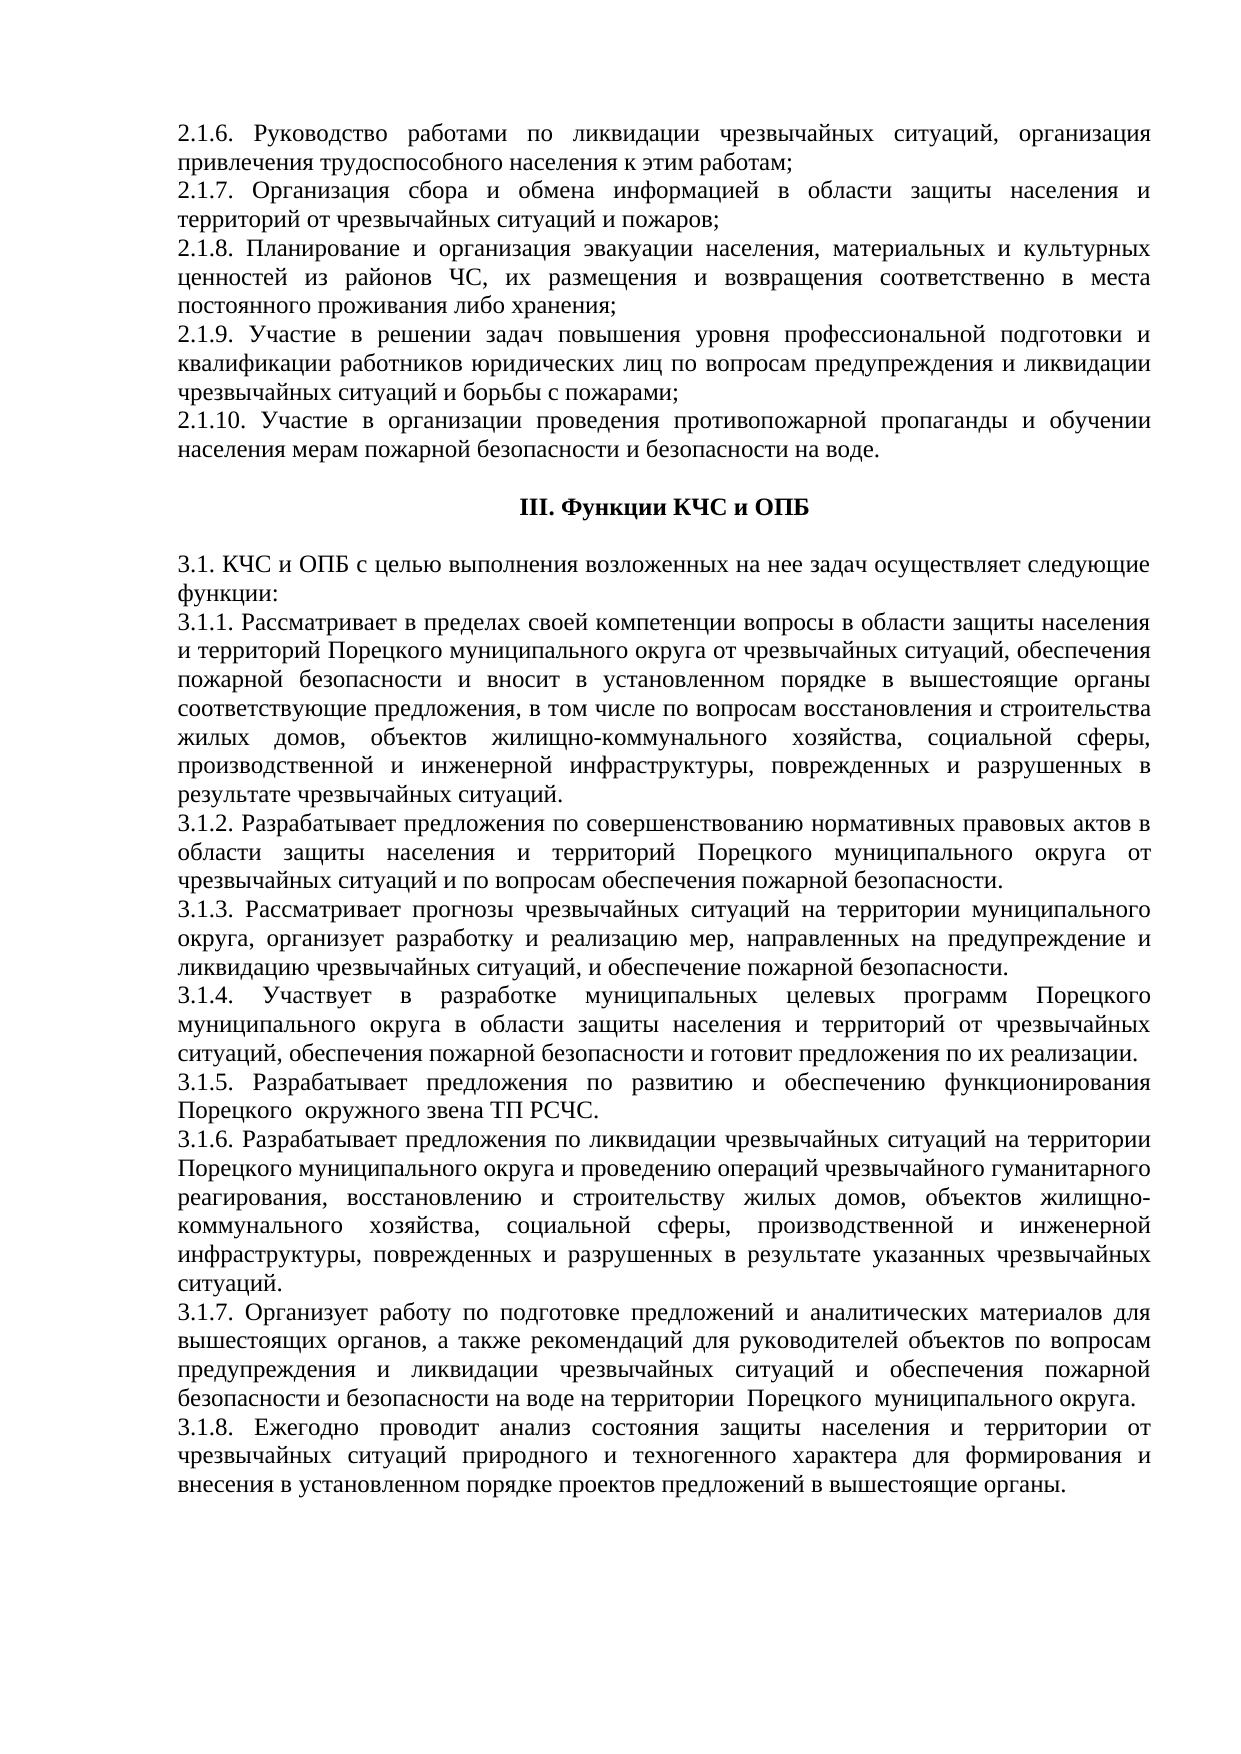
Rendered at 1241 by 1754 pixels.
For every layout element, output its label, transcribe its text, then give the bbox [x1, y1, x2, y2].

text 3.1.6. Разрабатывает предложения по ликвидации чрезвычайных ситуаций на территории Порецкого муниципального округа и проведению операций чрезвычайного гуманитарного реагирования, восстановлению и строительству жилых домов, объектов жилищно-коммунального хозяйства, социальной сферы, производственной и инженерной инфраструктуры, поврежденных и разрушенных в результате указанных чрезвычайных ситуаций. [177, 1124, 1152, 1297]
text III. Функции КЧС и ОПБ [177, 492, 1152, 521]
text 3.1.1. Рассматривает в пределах своей компетенции вопросы в области защиты населения и территорий Порецкого муниципального округа от чрезвычайных ситуаций, обеспечения пожарной безопасности и вносит в установленном порядке в вышестоящие органы соответствующие предложения, в том числе по вопросам восстановления и строительства жилых домов, объектов жилищно-коммунального хозяйства, социальной сферы, производственной и инженерной инфраструктуры, поврежденных и разрушенных в результате чрезвычайных ситуаций. [177, 607, 1152, 808]
text 3.1.2. Разрабатывает предложения по совершенствованию нормативных правовых актов в области защиты населения и территорий Порецкого муниципального округа от чрезвычайных ситуаций и по вопросам обеспечения пожарной безопасности. [177, 808, 1152, 894]
text 3.1.8. Ежегодно проводит анализ состояния защиты населения и территории от чрезвычайных ситуаций природного и техногенного характера для формирования и внесения в установленном порядке проектов предложений в вышестоящие органы. [177, 1412, 1152, 1498]
text 2.1.7. Организация сбора и обмена информацией в области защиты населения и территорий от чрезвычайных ситуаций и пожаров; [177, 176, 1152, 233]
text 3.1.4. Участвует в разработке муниципальных целевых программ Порецкого муниципального округа в области защиты населения и территорий от чрезвычайных ситуаций, обеспечения пожарной безопасности и готовит предложения по их реализации. [177, 981, 1152, 1067]
text 3.1.7. Организует работу по подготовке предложений и аналитических материалов для вышестоящих органов, а также рекомендаций для руководителей объектов по вопросам предупреждения и ликвидации чрезвычайных ситуаций и обеспечения пожарной безопасности и безопасности на воде на территории Порецкого муниципального округа. [177, 1297, 1152, 1412]
text 3.1.5. Разрабатывает предложения по развитию и обеспечению функционирования Порецкого окружного звена ТП РСЧС. [177, 1067, 1152, 1124]
text 2.1.8. Планирование и организация эвакуации населения, материальных и культурных ценностей из районов ЧС, их размещения и возвращения соответственно в места постоянного проживания либо хранения; [177, 233, 1152, 319]
text 2.1.10. Участие в организации проведения противопожарной пропаганды и обучении населения мерам пожарной безопасности и безопасности на воде. [177, 406, 1152, 463]
text 2.1.9. Участие в решении задач повышения уровня профессиональной подготовки и квалификации работников юридических лиц по вопросам предупреждения и ликвидации чрезвычайных ситуаций и борьбы с пожарами; [177, 319, 1152, 406]
text 3.1.3. Рассматривает прогнозы чрезвычайных ситуаций на территории муниципального округа, организует разработку и реализацию мер, направленных на предупреждение и ликвидацию чрезвычайных ситуаций, и обеспечение пожарной безопасности. [177, 894, 1152, 981]
text 3.1. КЧС и ОПБ с целью выполнения возложенных на нее задач осуществляет следующие функции: [177, 549, 1152, 607]
text 2.1.6. Руководство работами по ликвидации чрезвычайных ситуаций, организация привлечения трудоспособного населения к этим работам; [177, 118, 1152, 176]
